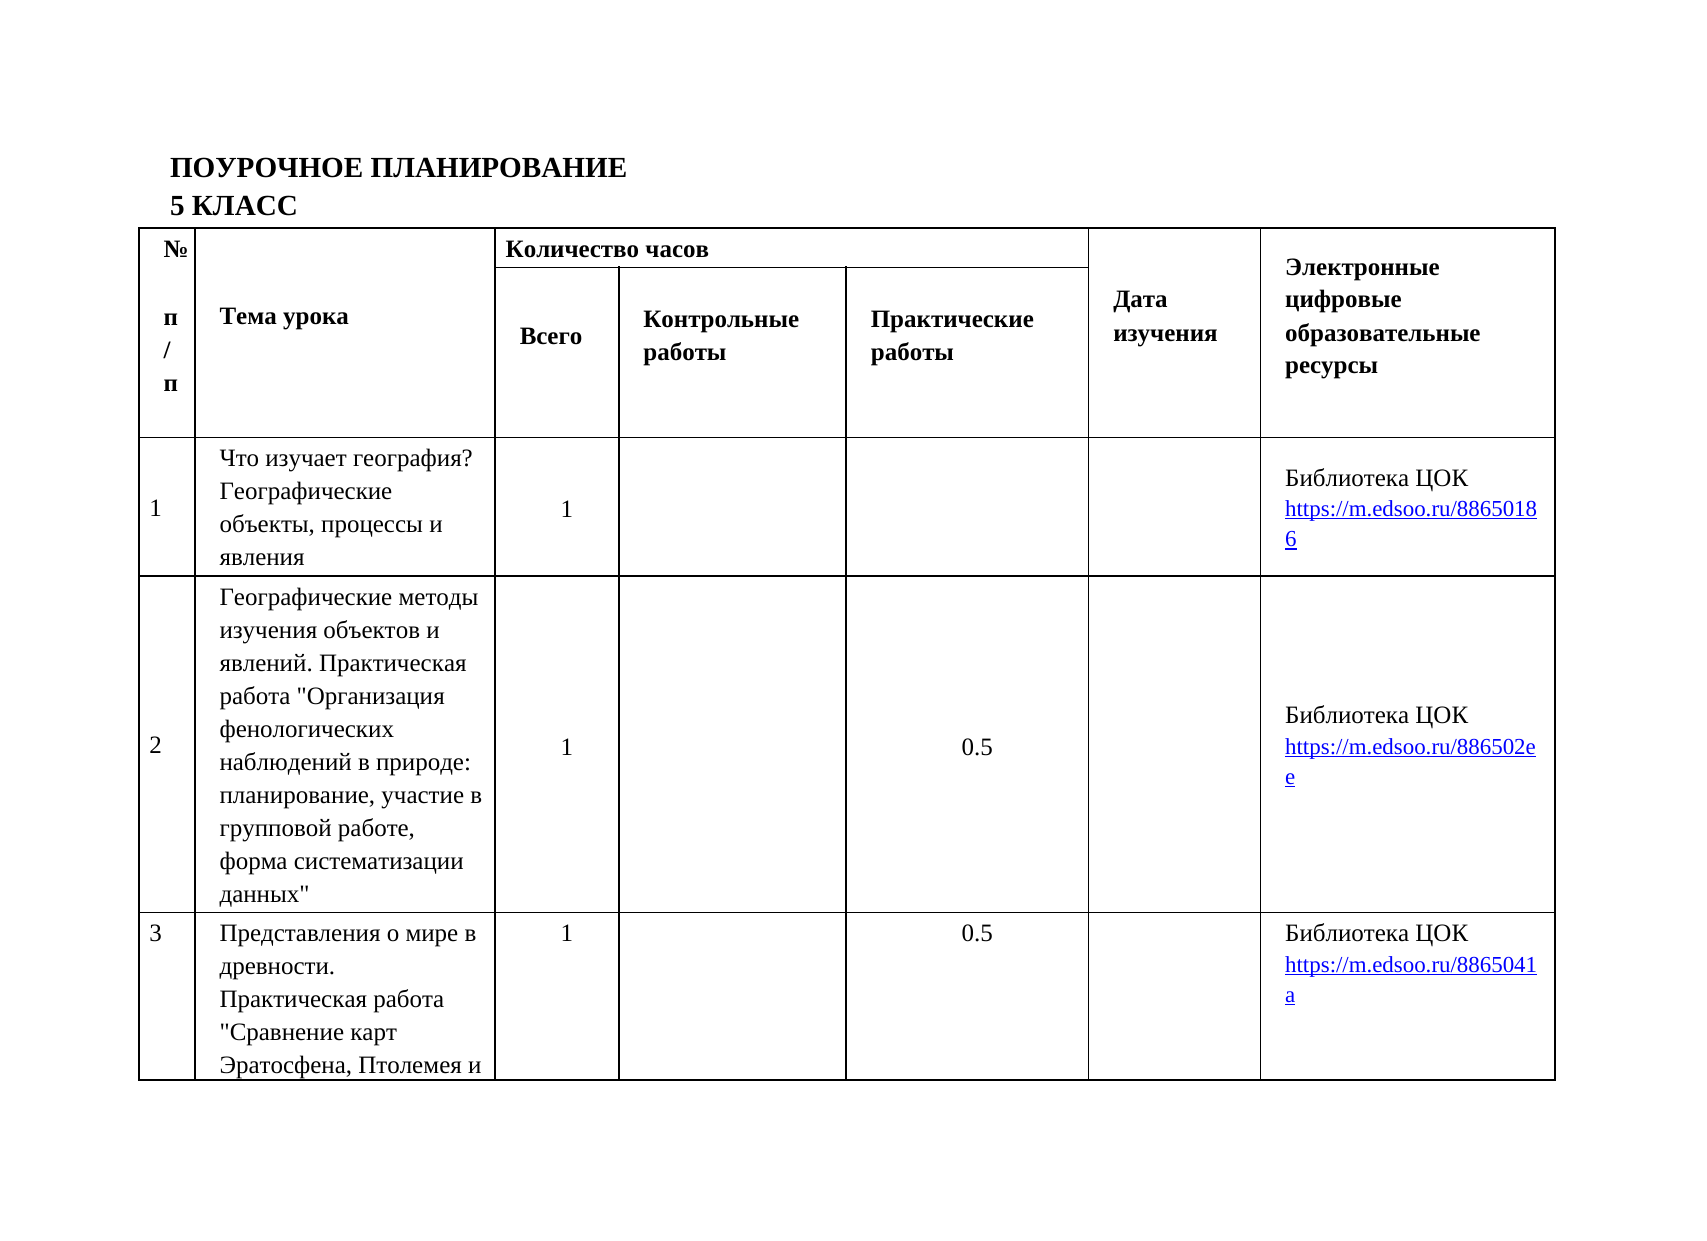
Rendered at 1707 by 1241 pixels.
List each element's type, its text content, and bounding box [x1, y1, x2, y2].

table_cell 3 [140, 913, 194, 1079]
table_header Тема урока [196, 229, 494, 437]
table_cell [196, 913, 494, 1079]
table_cell [1089, 577, 1260, 912]
table_cell [620, 913, 845, 1079]
table_cell 1 [496, 577, 618, 912]
table_header Количество часов [496, 229, 1088, 266]
table_header № п/п [140, 229, 194, 437]
table_cell 2 [140, 577, 194, 912]
table_header Дата изучения [1089, 229, 1260, 437]
table_cell Что изучает география? Географические объекты, процессы и явления [196, 438, 494, 575]
table_cell Всего [496, 268, 618, 437]
table_cell Практические работы [847, 268, 1088, 437]
text ПОУРОЧНОЕ ПЛАНИРОВАНИЕ [162, 150, 1557, 183]
table_cell 1 [496, 913, 618, 1079]
table_cell 1 [496, 438, 618, 575]
text 5 КЛАСС [162, 188, 1557, 222]
table_cell [620, 438, 845, 575]
table_cell [1089, 913, 1260, 1079]
table_header Электронные цифровые образовательные ресурсы [1261, 229, 1554, 437]
table_cell [620, 577, 845, 912]
table_cell Географические методы изучения объектов и явлений. Практическая работа "Организация фенологических наблюдений в природе: планирование, участие в групповой работе, форма систематизации данных" [196, 577, 494, 912]
table_cell Контрольные работы [620, 268, 845, 437]
table_cell Библиотека ЦОК https://m.edsoo.ru/88650186 [1261, 438, 1554, 575]
table_cell [1089, 438, 1260, 575]
table_cell 0.5 [847, 577, 1088, 912]
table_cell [1261, 913, 1554, 1079]
table_cell 1 [140, 438, 194, 575]
table_cell Библиотека ЦОК https://m.edsoo.ru/886502ee [1261, 577, 1554, 912]
table_cell 0.5 [847, 913, 1088, 1079]
table_cell [847, 438, 1088, 575]
